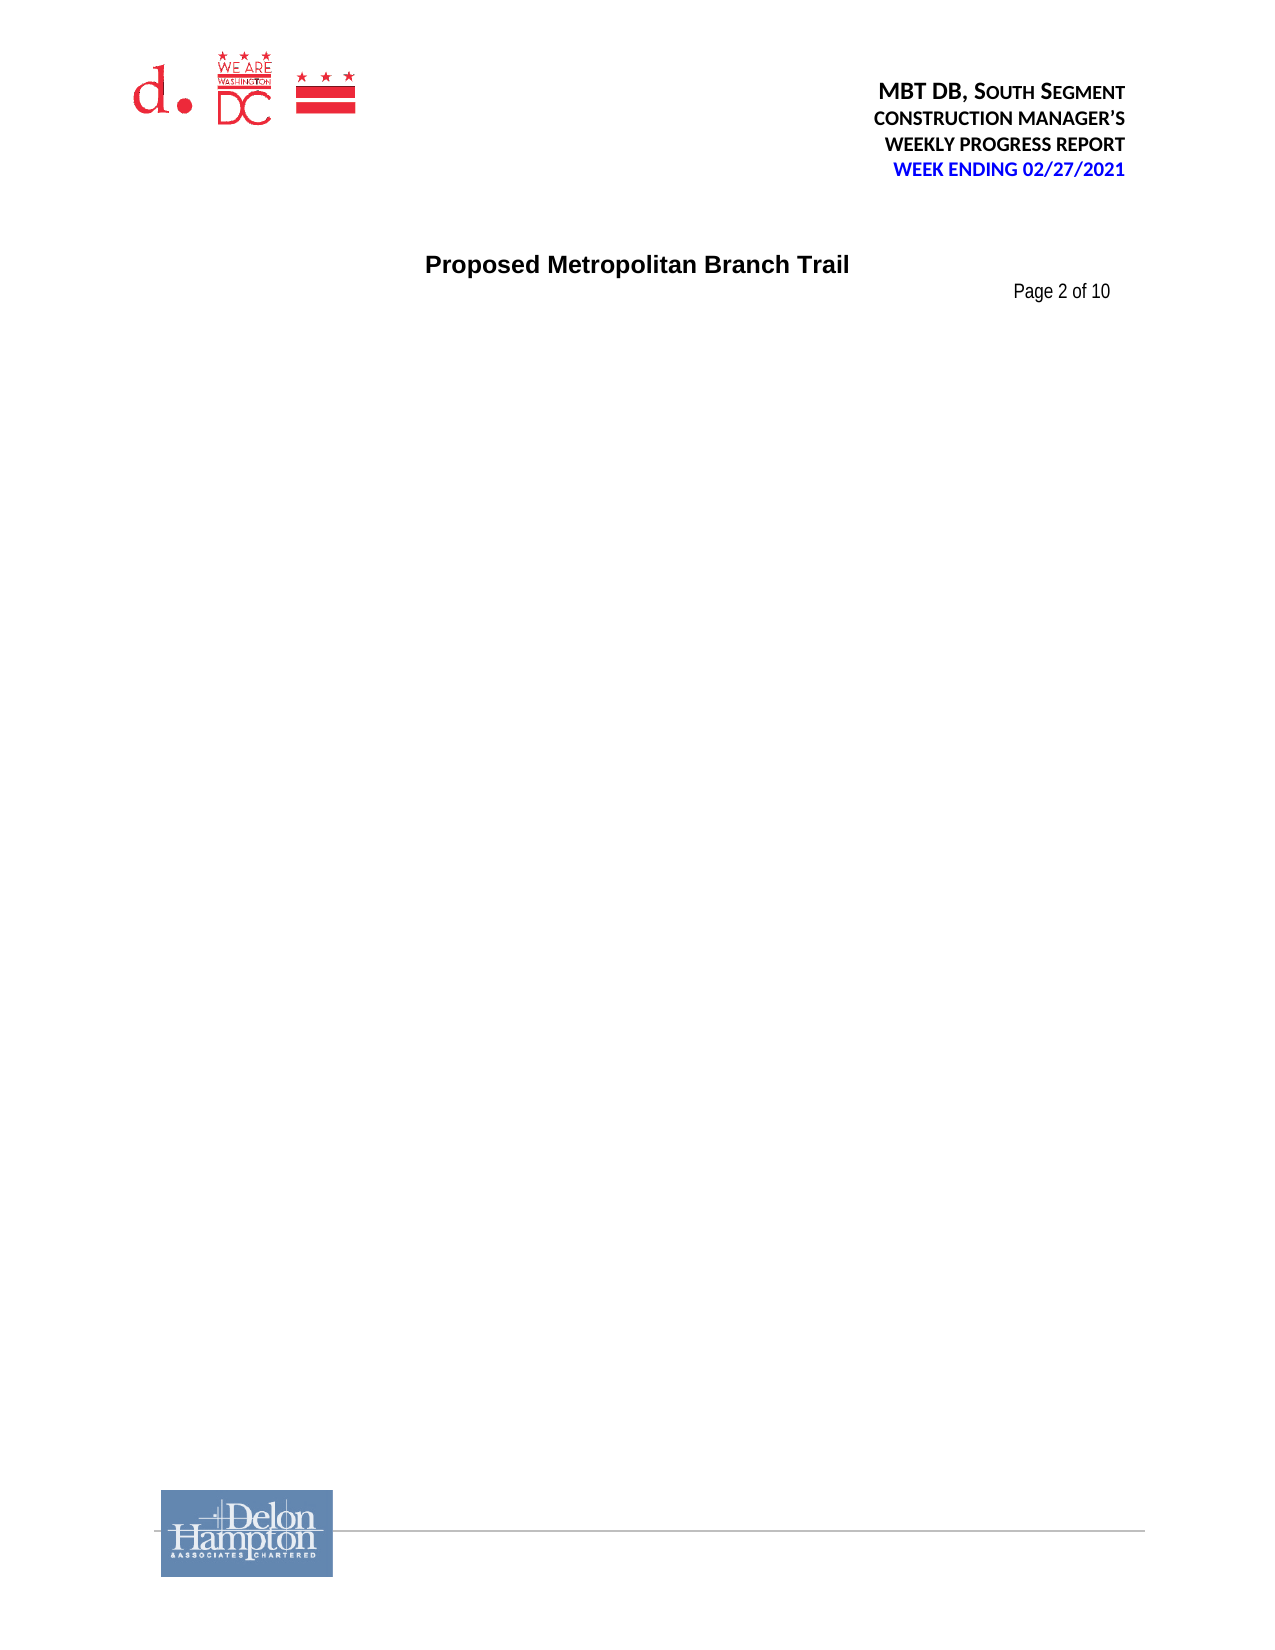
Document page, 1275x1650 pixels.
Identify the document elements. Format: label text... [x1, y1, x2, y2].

text Proposed Metropolitan Branch Trail [150, 250, 1125, 279]
picture [97, 45, 391, 144]
